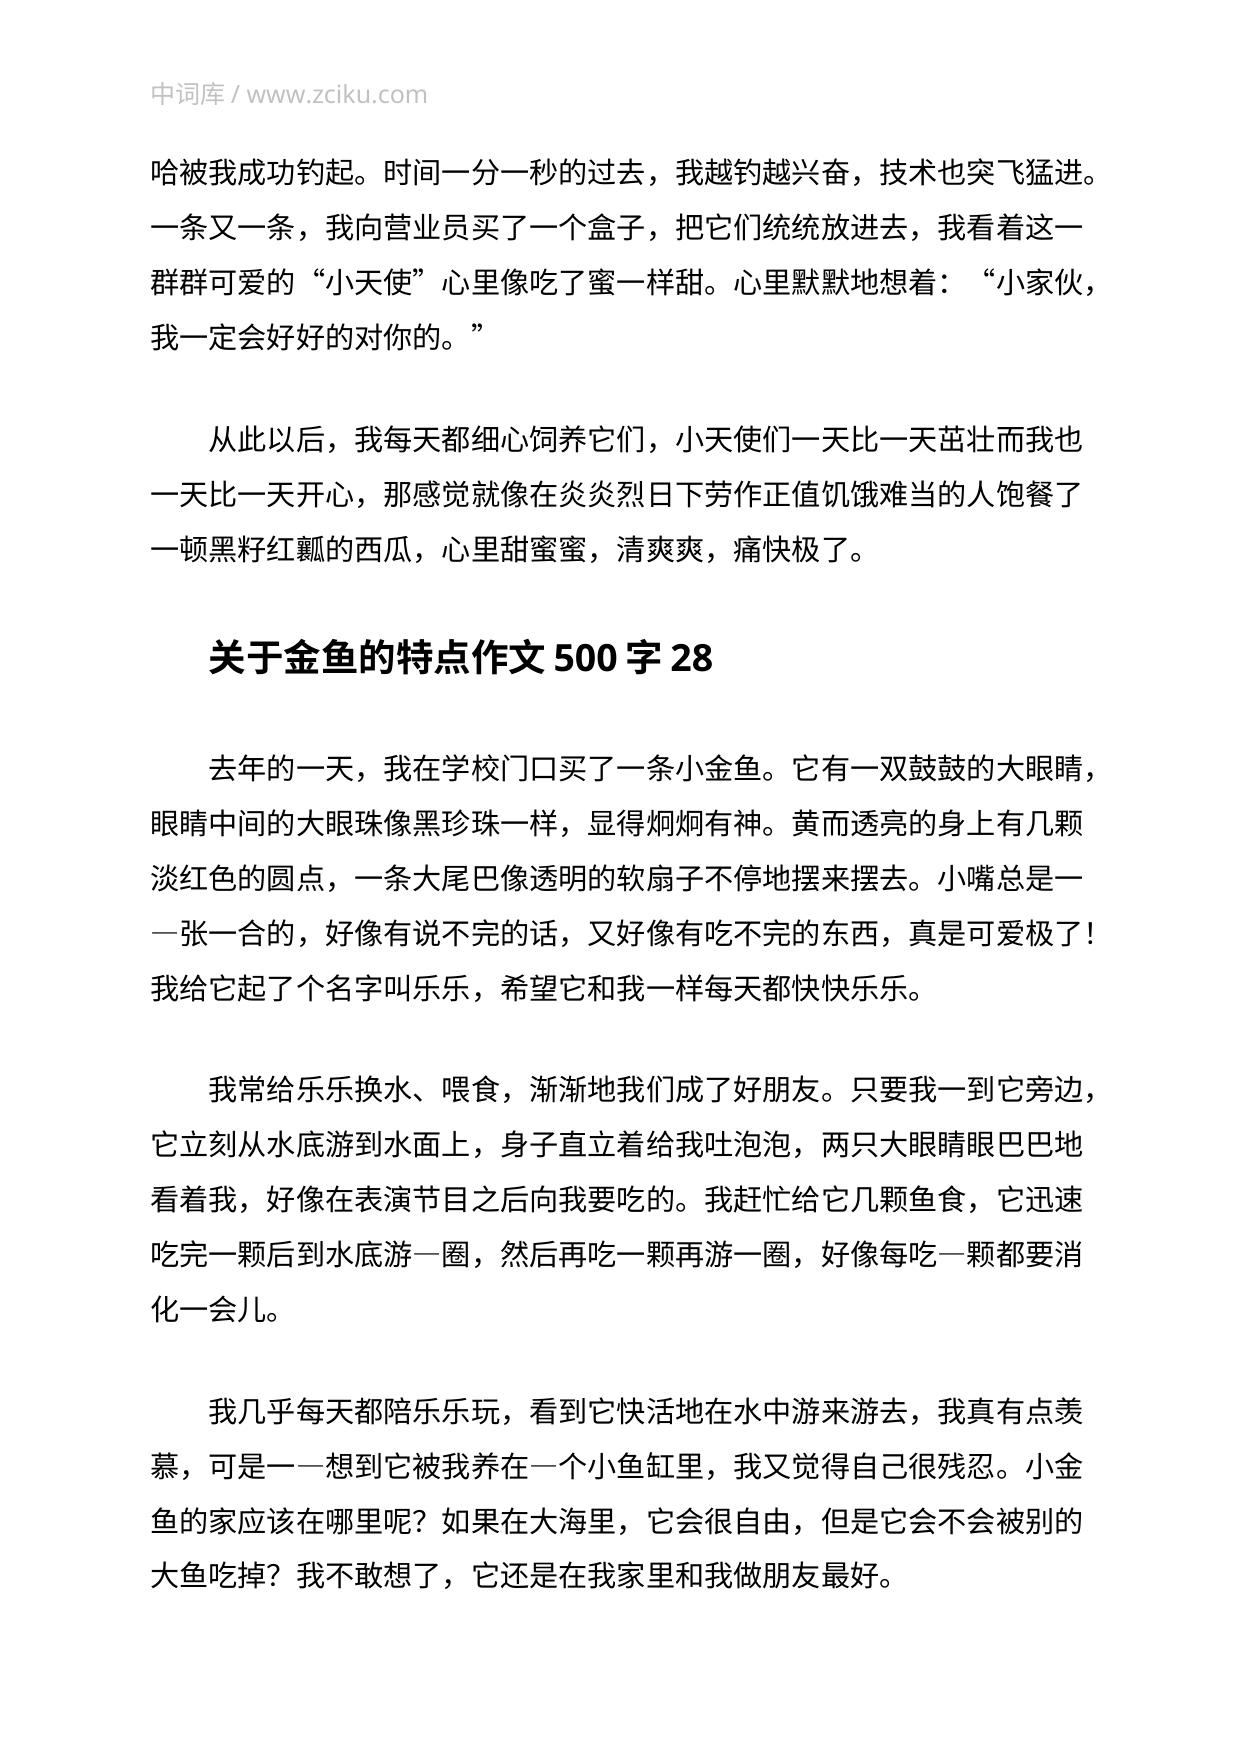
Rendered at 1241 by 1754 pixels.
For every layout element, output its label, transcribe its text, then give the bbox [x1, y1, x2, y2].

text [150, 150, 1090, 357]
text 我几乎每天都陪乐乐玩，看到它快活地在水中游来游去，我真有点羡慕，可是一—想到它被我养在—个小鱼缸里，我又觉得自己很残忍。小金鱼的家应该在哪里呢？如果在大海里，它会很自由，但是它会不会被别的大鱼吃掉？我不敢想了，它还是在我家里和我做朋友最好。 [150, 1388, 1090, 1595]
text 从此以后，我每天都细心饲养它们，小天使们一天比一天茁壮而我也一天比一天开心，那感觉就像在炎炎烈日下劳作正值饥饿难当的人饱餐了一顿黑籽红瓤的西瓜，心里甜蜜蜜，清爽爽，痛快极了。 [150, 416, 1090, 568]
text 我常给乐乐换水、喂食，渐渐地我们成了好朋友。只要我一到它旁边，它立刻从水底游到水面上，身子直立着给我吐泡泡，两只大眼睛眼巴巴地看着我，好像在表演节目之后向我要吃的。我赶忙给它几颗鱼食，它迅速吃完一颗后到水底游—圈，然后再吃一颗再游一圈，好像每吃—颗都要消化一会儿。 [150, 1067, 1090, 1329]
text 关于金鱼的特点作文500字28 [150, 628, 1090, 682]
text 去年的一天，我在学校门口买了一条小金鱼。它有一双鼓鼓的大眼睛，眼睛中间的大眼珠像黑珍珠一样，显得炯炯有神。黄而透亮的身上有几颗淡红色的圆点，一条大尾巴像透明的软扇子不停地摆来摆去。小嘴总是一—张一合的，好像有说不完的话，又好像有吃不完的东西，真是可爱极了！我给它起了个名字叫乐乐，希望它和我一样每天都快快乐乐。 [150, 746, 1090, 1007]
